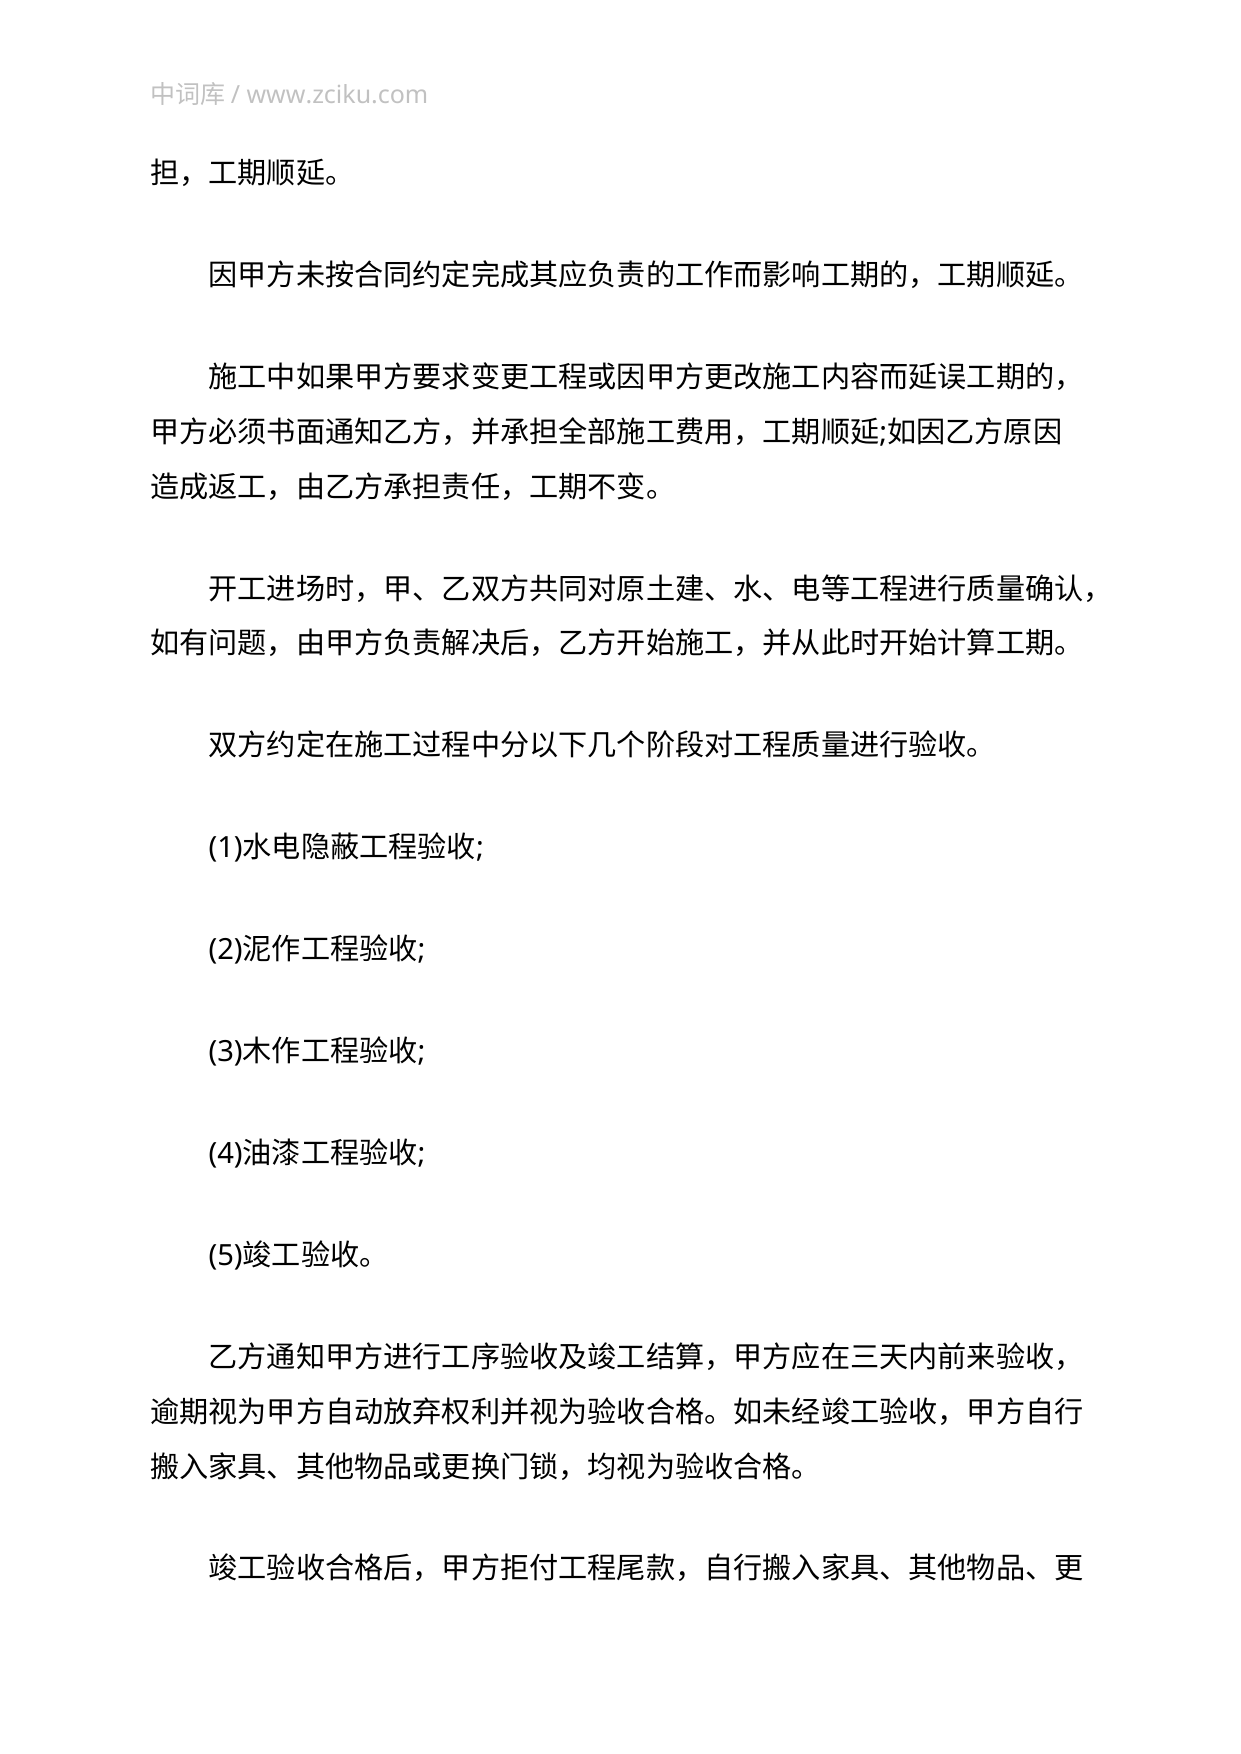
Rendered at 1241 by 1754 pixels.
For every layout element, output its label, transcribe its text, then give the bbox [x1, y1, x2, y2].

text 因甲方未按合同约定完成其应负责的工作而影响工期的，工期顺延。 [150, 252, 1090, 294]
text (4)油漆工程验收; [150, 1129, 1090, 1172]
text (1)水电隐蔽工程验收; [150, 824, 1090, 866]
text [150, 150, 1090, 192]
text (5)竣工验收。 [150, 1232, 1090, 1274]
text 施工中如果甲方要求变更工程或因甲方更改施工内容而延误工期的，甲方必须书面通知乙方，并承担全部施工费用，工期顺延;如因乙方原因造成返工，由乙方承担责任，工期不变。 [150, 353, 1090, 506]
text (2)泥作工程验收; [150, 926, 1090, 968]
text 双方约定在施工过程中分以下几个阶段对工程质量进行验收。 [150, 722, 1090, 764]
text 开工进场时，甲、乙双方共同对原土建、水、电等工程进行质量确认，如有问题，由甲方负责解决后，乙方开始施工，并从此时开始计算工期。 [150, 565, 1090, 662]
text (3)木作工程验收; [150, 1028, 1090, 1070]
text 乙方通知甲方进行工序验收及竣工结算，甲方应在三天内前来验收，逾期视为甲方自动放弃权利并视为验收合格。如未经竣工验收，甲方自行搬入家具、其他物品或更换门锁，均视为验收合格。 [150, 1333, 1090, 1486]
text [150, 1545, 1090, 1587]
